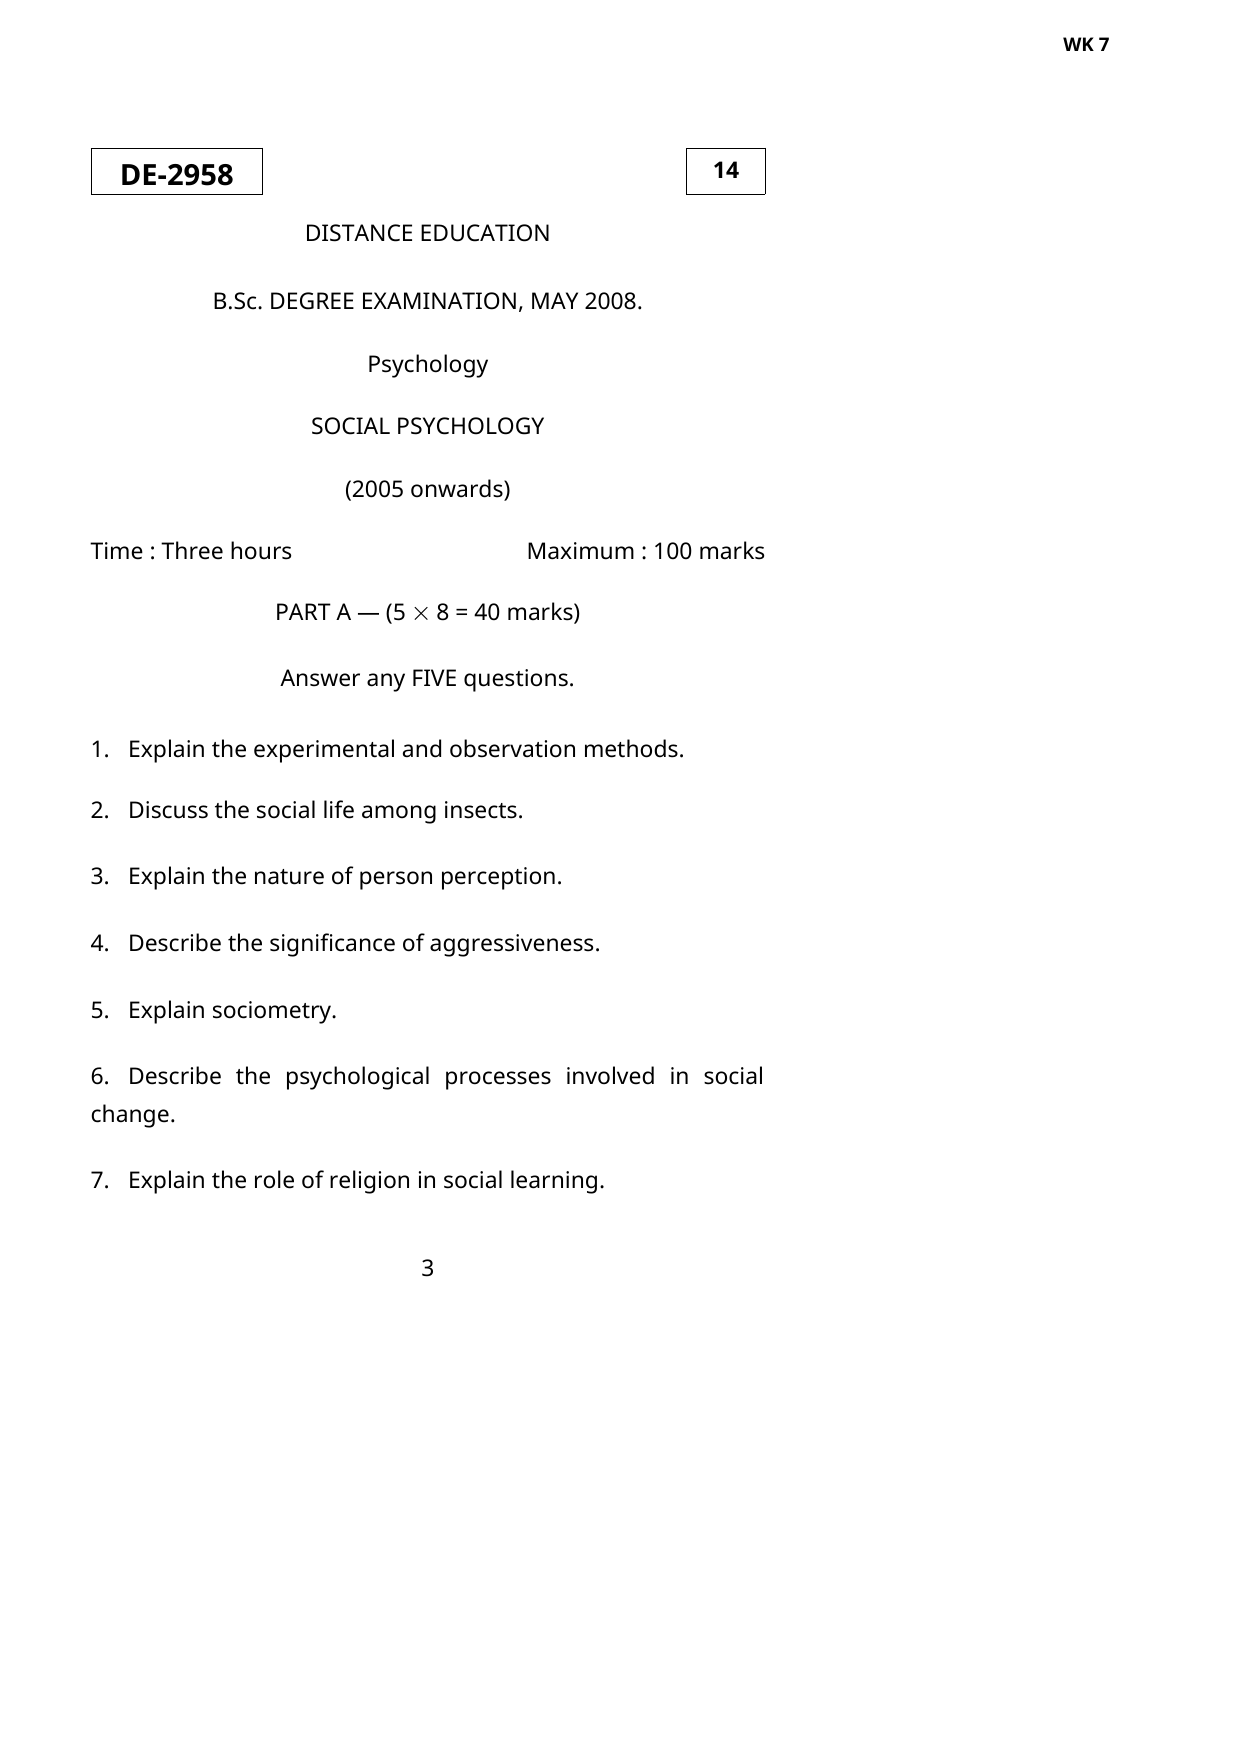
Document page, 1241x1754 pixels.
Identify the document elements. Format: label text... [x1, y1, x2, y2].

text Explain the nature of person perception. [90, 860, 765, 891]
text Explain the role of religion in social learning. [90, 1164, 765, 1196]
list Explain the experimental and observation methods. [90, 733, 765, 764]
text Describe the psychological processes involved in social change. [90, 1060, 765, 1129]
text SOCIAL PSYCHOLOGY [90, 404, 765, 441]
text Discuss the social life among insects. [90, 793, 765, 825]
text DISTANCE EDUCATION [90, 210, 765, 248]
text B.Sc. DEGREE EXAMINATION, MAY 2008. [90, 279, 765, 316]
text Psychology [90, 341, 765, 379]
text Explain sociometry. [90, 993, 765, 1025]
text PART A — (5 8 = 40 marks) [90, 596, 765, 627]
text Describe the significance of aggressiveness. [90, 927, 765, 958]
text (2005 onwards) [90, 466, 765, 504]
text Time : Three hours Maximum : 100 marks [90, 529, 765, 566]
text Answer any FIVE questions. [90, 662, 765, 693]
